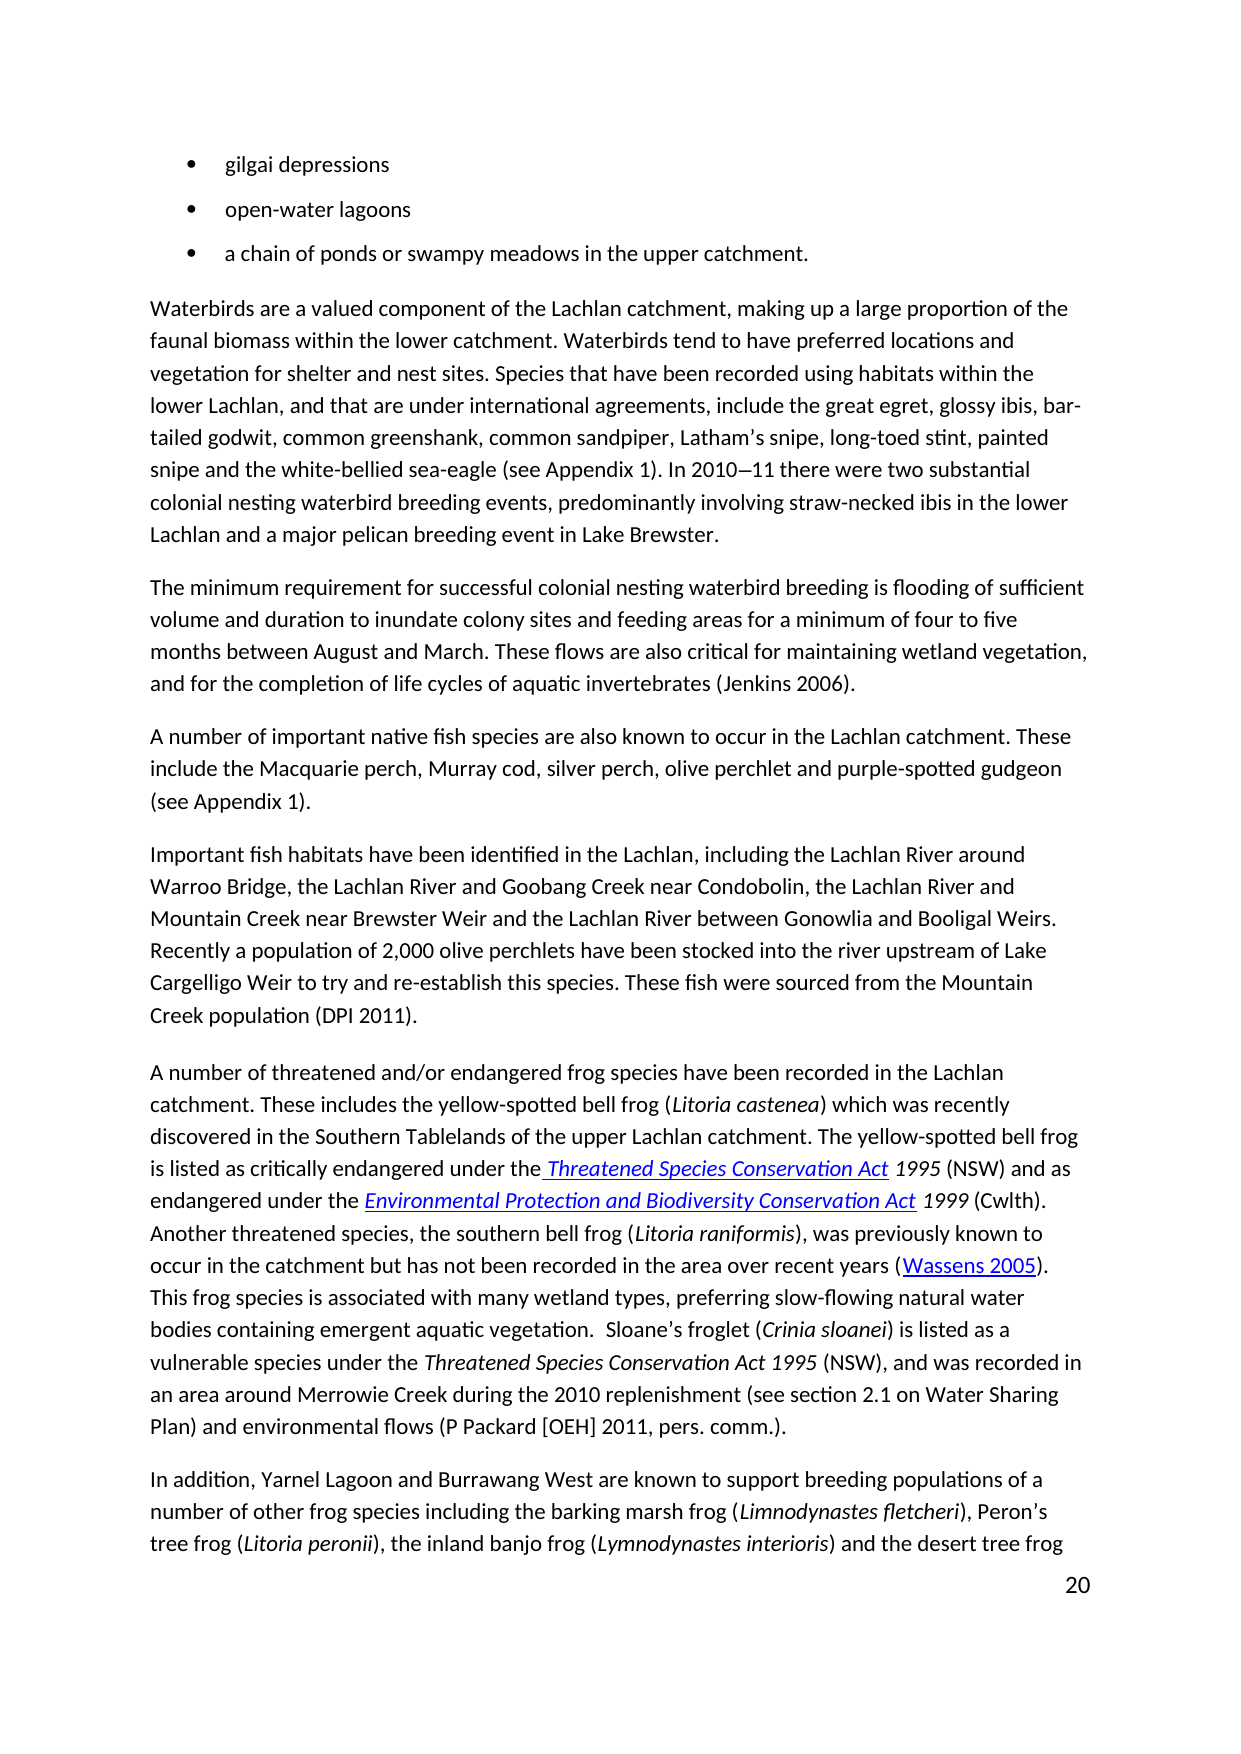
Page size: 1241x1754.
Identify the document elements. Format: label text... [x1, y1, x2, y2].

text Sloane’s froglet (Crinia sloanei) is listed as a vulnerable species under the Threatened Species Conservation Act 1995 (NSW), and was recorded in an area around Merrowie Creek during the 2010 replenishment (see section 2.1 on Water Sharing Plan) and environmental flows (P Packard [OEH] 2011, pers. comm.). [150, 1058, 1090, 1440]
text A number of important native fish species are also known to occur in the Lachlan catchment. These include the Macquarie perch, Murray cod, silver perch, olive perchlet and purple-spotted gudgeon (see Appendix 1). [150, 722, 1090, 815]
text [150, 1465, 1090, 1557]
list a chain of ponds or swampy meadows in the upper catchment. [187, 239, 1090, 267]
list gilgai depressions [187, 150, 1090, 178]
list open-water lagoons [187, 195, 1090, 223]
text Waterbirds are a valued component of the Lachlan catchment, making up a large proportion of the faunal biomass within the lower catchment. Waterbirds tend to have preferred locations and vegetation for shelter and nest sites. Species that have been recorded using habitats within the lower Lachlan, and that are under international agreements, include the great egret, glossy ibis, bar-tailed godwit, common greenshank, common sandpiper, Latham’s snipe, long-toed stint, painted snipe and the white-bellied sea-eagle (see Appendix 1). In 2010–11 there were two substantial colonial nesting waterbird breeding events, predominantly involving straw-necked ibis in the lower Lachlan and a major pelican breeding event in Lake Brewster. [150, 294, 1090, 548]
text Important fish habitats have been identified in the Lachlan, including the Lachlan River around Warroo Bridge, the Lachlan River and Goobang Creek near Condobolin, the Lachlan River and Mountain Creek near Brewster Weir and the Lachlan River between Gonowlia and Booligal Weirs. Recently a population of 2,000 olive perchlets have been stocked into the river upstream of Lake Cargelligo Weir to try and re-establish this species. These fish were sourced from the Mountain Creek population (DPI 2011). [150, 840, 1090, 1029]
text The minimum requirement for successful colonial nesting waterbird breeding is flooding of sufficient volume and duration to inundate colony sites and feeding areas for a minimum of four to five months between August and March. These flows are also critical for maintaining wetland vegetation, and for the completion of life cycles of aquatic invertebrates (Jenkins 2006). [150, 573, 1090, 697]
